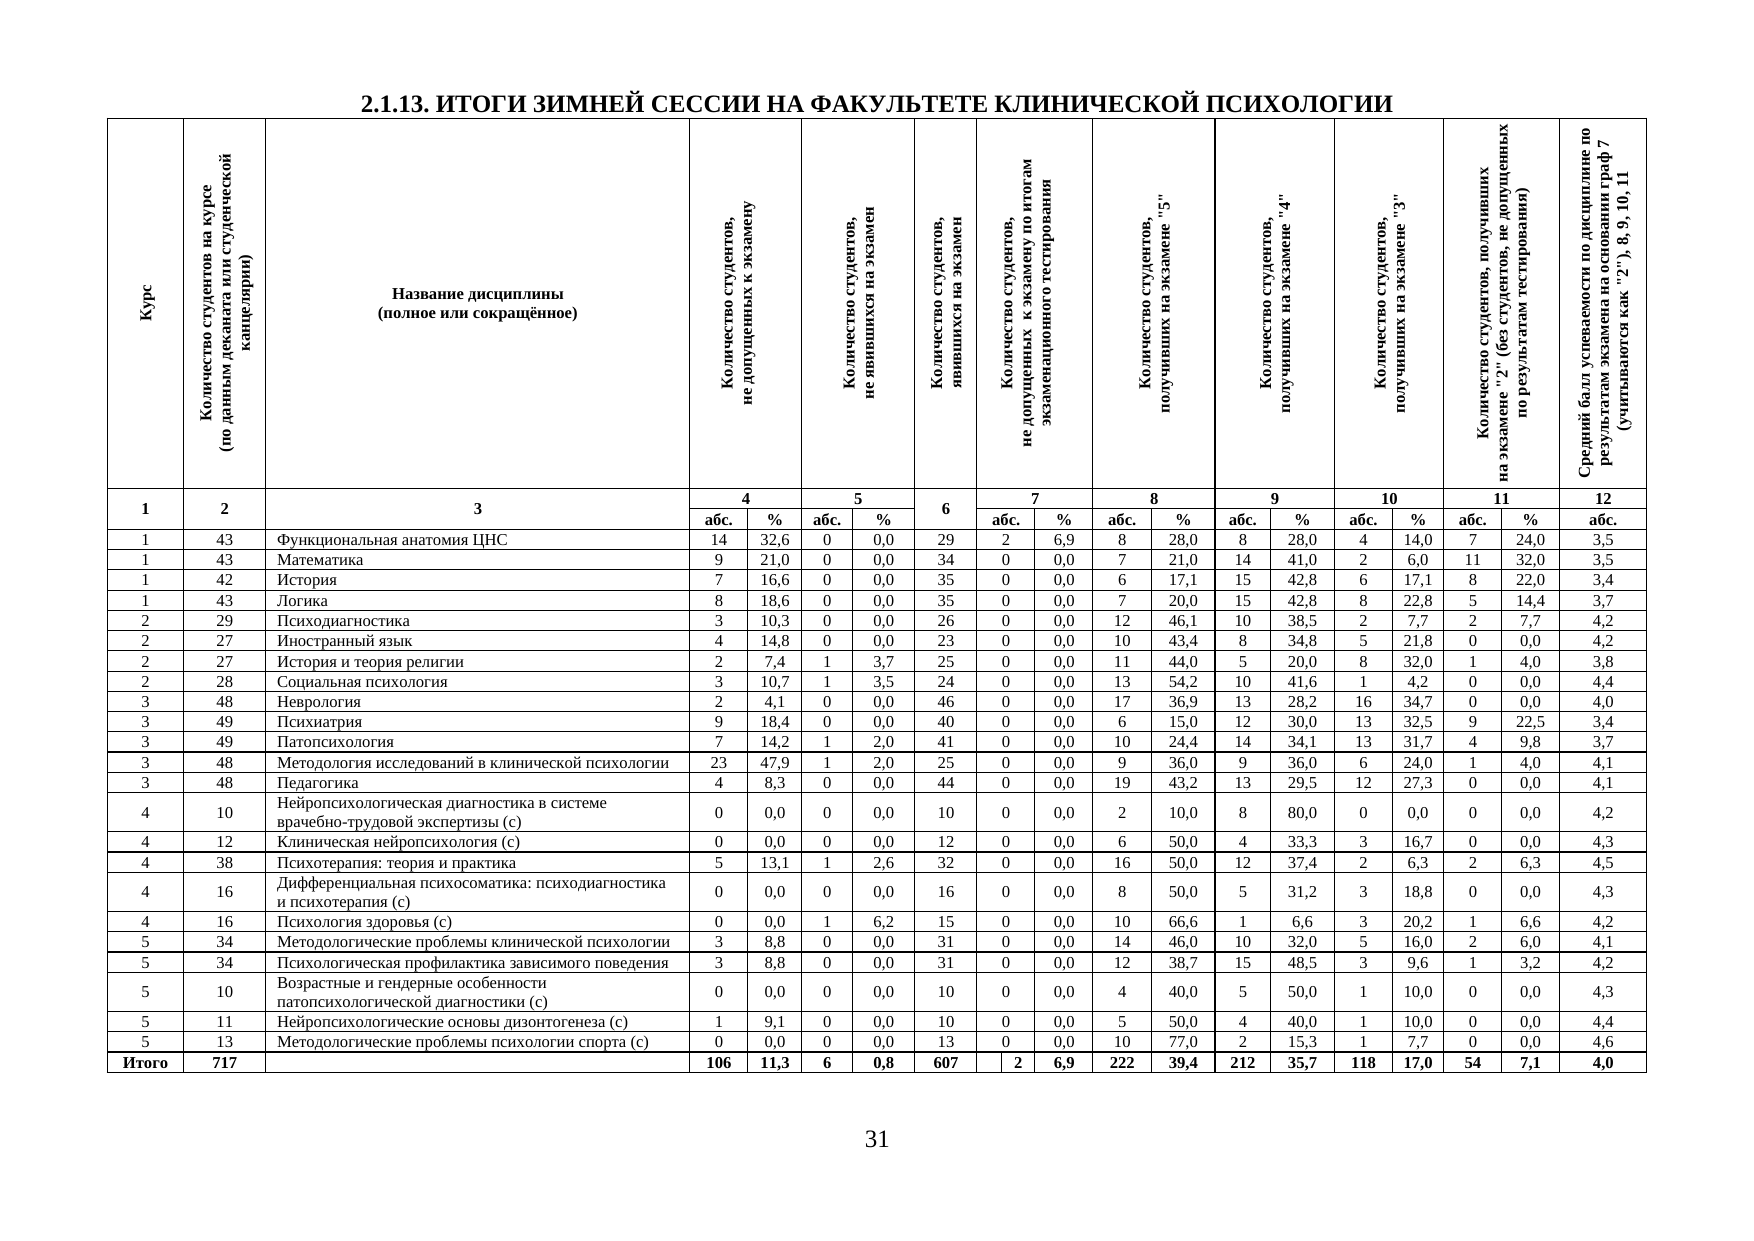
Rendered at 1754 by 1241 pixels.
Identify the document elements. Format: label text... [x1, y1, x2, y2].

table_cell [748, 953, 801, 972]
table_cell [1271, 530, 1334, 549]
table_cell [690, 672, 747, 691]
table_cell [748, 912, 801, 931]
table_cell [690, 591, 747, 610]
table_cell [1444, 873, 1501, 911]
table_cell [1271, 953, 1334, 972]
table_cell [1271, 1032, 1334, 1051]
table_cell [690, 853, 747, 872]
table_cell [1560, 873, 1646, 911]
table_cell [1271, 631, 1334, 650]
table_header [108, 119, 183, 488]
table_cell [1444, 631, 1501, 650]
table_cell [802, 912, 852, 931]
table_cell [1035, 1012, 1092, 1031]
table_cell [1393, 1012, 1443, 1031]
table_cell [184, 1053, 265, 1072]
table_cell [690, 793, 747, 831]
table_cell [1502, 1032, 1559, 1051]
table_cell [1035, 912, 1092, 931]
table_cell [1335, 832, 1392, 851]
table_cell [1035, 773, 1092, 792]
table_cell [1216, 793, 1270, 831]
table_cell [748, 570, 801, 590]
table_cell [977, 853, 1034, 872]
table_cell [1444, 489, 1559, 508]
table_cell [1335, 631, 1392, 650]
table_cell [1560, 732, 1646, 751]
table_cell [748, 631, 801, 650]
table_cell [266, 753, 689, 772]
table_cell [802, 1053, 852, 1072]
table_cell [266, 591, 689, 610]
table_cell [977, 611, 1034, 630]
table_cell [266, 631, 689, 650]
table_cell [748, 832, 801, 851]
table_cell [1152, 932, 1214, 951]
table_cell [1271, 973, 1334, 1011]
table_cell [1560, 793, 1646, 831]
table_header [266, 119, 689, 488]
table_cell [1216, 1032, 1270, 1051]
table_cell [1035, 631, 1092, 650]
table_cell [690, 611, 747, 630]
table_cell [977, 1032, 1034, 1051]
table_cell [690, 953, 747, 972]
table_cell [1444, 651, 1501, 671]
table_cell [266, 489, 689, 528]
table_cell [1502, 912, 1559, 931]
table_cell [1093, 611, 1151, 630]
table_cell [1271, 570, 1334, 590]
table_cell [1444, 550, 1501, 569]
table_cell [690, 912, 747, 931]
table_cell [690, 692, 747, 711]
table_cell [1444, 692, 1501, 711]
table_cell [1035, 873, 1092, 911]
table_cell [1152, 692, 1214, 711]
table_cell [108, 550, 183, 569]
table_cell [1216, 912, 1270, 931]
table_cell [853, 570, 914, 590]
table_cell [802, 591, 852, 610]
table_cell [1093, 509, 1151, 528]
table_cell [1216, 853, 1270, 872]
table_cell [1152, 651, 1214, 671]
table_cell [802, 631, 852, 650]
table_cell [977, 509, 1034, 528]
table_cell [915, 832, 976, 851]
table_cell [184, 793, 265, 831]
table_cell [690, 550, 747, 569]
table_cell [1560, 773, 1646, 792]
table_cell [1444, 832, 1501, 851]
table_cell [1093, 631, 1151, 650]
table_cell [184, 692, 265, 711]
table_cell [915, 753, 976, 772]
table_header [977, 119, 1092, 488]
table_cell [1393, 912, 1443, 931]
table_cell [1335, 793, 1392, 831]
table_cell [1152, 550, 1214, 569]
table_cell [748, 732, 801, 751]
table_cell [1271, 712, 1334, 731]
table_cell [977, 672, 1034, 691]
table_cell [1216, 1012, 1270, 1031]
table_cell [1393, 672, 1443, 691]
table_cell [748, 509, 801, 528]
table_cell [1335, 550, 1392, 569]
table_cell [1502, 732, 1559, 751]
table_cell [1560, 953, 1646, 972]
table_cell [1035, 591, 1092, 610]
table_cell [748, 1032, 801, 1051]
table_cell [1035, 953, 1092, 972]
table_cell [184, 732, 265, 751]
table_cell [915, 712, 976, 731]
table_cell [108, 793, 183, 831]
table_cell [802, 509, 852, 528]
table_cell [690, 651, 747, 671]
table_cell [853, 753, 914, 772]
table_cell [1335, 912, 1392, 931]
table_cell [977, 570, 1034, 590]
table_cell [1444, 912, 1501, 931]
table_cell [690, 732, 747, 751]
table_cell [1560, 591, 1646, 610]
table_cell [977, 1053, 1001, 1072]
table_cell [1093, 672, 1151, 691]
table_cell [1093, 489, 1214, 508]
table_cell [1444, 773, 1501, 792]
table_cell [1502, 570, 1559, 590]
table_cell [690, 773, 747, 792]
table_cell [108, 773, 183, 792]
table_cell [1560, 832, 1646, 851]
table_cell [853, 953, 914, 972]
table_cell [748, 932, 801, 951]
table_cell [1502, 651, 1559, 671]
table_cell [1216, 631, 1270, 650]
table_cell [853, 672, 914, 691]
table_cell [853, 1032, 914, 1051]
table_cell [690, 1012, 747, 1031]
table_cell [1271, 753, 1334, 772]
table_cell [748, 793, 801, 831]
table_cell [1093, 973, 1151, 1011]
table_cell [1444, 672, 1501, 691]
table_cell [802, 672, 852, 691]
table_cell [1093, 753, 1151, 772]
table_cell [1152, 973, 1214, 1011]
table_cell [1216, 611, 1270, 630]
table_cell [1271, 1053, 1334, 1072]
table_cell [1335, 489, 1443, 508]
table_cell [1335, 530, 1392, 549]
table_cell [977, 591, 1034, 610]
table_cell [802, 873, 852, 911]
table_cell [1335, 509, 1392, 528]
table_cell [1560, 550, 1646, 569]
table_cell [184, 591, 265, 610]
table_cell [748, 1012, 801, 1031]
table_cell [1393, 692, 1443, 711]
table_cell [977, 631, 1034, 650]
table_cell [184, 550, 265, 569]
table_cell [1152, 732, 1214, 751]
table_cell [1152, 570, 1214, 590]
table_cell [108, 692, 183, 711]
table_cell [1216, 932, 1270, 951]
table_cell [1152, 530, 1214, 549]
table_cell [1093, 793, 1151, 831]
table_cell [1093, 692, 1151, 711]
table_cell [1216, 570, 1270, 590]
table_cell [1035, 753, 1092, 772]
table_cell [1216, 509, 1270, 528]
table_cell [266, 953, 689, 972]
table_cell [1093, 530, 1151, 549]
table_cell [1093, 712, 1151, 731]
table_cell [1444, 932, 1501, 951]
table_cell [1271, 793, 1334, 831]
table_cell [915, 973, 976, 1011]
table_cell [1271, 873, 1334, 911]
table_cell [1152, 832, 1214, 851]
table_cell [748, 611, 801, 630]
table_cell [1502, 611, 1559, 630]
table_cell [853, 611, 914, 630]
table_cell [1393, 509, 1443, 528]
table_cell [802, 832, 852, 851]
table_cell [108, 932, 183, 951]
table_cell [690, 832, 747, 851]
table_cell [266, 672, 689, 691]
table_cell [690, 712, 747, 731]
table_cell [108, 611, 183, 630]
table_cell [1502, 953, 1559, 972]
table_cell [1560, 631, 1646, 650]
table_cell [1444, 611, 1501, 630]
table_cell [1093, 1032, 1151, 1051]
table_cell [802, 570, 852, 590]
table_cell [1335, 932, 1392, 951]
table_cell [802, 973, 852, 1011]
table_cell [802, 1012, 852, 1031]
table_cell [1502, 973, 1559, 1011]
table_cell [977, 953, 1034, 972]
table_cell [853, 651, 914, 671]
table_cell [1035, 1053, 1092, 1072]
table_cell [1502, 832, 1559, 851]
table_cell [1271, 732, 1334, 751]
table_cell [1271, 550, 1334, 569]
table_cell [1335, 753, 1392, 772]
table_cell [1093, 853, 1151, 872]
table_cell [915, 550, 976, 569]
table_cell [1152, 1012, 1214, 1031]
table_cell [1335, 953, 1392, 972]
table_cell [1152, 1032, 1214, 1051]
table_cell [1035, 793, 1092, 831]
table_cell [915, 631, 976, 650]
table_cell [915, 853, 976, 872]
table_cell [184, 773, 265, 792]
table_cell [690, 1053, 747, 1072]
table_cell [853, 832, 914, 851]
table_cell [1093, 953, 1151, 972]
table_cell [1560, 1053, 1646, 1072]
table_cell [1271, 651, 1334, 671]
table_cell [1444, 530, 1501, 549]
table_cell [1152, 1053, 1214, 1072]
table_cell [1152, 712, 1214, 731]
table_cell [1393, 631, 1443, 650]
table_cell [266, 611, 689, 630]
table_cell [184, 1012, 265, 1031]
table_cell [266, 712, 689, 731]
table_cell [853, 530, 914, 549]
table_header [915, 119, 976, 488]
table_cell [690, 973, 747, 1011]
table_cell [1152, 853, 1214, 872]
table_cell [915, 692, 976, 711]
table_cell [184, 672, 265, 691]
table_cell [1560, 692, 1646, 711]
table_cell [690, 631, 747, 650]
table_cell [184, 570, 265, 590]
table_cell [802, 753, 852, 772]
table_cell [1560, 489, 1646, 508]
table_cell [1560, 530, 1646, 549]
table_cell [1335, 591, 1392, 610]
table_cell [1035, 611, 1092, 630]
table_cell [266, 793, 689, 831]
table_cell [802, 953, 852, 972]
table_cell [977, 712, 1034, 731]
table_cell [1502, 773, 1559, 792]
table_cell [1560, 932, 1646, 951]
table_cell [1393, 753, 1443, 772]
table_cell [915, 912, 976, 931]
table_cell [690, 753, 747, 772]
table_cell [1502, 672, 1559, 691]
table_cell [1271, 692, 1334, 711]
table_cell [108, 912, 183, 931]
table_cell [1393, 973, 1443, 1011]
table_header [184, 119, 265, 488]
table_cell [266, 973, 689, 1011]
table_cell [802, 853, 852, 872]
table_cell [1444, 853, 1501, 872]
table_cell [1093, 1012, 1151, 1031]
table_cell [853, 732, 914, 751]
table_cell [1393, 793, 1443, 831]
text 2.1.13. ИТОГИ ЗИМНЕЙ СЕССИИ НА ФАКУЛЬТЕТЕ КЛИНИЧЕСКОЙ ПСИХОЛОГИИ [118, 89, 1636, 117]
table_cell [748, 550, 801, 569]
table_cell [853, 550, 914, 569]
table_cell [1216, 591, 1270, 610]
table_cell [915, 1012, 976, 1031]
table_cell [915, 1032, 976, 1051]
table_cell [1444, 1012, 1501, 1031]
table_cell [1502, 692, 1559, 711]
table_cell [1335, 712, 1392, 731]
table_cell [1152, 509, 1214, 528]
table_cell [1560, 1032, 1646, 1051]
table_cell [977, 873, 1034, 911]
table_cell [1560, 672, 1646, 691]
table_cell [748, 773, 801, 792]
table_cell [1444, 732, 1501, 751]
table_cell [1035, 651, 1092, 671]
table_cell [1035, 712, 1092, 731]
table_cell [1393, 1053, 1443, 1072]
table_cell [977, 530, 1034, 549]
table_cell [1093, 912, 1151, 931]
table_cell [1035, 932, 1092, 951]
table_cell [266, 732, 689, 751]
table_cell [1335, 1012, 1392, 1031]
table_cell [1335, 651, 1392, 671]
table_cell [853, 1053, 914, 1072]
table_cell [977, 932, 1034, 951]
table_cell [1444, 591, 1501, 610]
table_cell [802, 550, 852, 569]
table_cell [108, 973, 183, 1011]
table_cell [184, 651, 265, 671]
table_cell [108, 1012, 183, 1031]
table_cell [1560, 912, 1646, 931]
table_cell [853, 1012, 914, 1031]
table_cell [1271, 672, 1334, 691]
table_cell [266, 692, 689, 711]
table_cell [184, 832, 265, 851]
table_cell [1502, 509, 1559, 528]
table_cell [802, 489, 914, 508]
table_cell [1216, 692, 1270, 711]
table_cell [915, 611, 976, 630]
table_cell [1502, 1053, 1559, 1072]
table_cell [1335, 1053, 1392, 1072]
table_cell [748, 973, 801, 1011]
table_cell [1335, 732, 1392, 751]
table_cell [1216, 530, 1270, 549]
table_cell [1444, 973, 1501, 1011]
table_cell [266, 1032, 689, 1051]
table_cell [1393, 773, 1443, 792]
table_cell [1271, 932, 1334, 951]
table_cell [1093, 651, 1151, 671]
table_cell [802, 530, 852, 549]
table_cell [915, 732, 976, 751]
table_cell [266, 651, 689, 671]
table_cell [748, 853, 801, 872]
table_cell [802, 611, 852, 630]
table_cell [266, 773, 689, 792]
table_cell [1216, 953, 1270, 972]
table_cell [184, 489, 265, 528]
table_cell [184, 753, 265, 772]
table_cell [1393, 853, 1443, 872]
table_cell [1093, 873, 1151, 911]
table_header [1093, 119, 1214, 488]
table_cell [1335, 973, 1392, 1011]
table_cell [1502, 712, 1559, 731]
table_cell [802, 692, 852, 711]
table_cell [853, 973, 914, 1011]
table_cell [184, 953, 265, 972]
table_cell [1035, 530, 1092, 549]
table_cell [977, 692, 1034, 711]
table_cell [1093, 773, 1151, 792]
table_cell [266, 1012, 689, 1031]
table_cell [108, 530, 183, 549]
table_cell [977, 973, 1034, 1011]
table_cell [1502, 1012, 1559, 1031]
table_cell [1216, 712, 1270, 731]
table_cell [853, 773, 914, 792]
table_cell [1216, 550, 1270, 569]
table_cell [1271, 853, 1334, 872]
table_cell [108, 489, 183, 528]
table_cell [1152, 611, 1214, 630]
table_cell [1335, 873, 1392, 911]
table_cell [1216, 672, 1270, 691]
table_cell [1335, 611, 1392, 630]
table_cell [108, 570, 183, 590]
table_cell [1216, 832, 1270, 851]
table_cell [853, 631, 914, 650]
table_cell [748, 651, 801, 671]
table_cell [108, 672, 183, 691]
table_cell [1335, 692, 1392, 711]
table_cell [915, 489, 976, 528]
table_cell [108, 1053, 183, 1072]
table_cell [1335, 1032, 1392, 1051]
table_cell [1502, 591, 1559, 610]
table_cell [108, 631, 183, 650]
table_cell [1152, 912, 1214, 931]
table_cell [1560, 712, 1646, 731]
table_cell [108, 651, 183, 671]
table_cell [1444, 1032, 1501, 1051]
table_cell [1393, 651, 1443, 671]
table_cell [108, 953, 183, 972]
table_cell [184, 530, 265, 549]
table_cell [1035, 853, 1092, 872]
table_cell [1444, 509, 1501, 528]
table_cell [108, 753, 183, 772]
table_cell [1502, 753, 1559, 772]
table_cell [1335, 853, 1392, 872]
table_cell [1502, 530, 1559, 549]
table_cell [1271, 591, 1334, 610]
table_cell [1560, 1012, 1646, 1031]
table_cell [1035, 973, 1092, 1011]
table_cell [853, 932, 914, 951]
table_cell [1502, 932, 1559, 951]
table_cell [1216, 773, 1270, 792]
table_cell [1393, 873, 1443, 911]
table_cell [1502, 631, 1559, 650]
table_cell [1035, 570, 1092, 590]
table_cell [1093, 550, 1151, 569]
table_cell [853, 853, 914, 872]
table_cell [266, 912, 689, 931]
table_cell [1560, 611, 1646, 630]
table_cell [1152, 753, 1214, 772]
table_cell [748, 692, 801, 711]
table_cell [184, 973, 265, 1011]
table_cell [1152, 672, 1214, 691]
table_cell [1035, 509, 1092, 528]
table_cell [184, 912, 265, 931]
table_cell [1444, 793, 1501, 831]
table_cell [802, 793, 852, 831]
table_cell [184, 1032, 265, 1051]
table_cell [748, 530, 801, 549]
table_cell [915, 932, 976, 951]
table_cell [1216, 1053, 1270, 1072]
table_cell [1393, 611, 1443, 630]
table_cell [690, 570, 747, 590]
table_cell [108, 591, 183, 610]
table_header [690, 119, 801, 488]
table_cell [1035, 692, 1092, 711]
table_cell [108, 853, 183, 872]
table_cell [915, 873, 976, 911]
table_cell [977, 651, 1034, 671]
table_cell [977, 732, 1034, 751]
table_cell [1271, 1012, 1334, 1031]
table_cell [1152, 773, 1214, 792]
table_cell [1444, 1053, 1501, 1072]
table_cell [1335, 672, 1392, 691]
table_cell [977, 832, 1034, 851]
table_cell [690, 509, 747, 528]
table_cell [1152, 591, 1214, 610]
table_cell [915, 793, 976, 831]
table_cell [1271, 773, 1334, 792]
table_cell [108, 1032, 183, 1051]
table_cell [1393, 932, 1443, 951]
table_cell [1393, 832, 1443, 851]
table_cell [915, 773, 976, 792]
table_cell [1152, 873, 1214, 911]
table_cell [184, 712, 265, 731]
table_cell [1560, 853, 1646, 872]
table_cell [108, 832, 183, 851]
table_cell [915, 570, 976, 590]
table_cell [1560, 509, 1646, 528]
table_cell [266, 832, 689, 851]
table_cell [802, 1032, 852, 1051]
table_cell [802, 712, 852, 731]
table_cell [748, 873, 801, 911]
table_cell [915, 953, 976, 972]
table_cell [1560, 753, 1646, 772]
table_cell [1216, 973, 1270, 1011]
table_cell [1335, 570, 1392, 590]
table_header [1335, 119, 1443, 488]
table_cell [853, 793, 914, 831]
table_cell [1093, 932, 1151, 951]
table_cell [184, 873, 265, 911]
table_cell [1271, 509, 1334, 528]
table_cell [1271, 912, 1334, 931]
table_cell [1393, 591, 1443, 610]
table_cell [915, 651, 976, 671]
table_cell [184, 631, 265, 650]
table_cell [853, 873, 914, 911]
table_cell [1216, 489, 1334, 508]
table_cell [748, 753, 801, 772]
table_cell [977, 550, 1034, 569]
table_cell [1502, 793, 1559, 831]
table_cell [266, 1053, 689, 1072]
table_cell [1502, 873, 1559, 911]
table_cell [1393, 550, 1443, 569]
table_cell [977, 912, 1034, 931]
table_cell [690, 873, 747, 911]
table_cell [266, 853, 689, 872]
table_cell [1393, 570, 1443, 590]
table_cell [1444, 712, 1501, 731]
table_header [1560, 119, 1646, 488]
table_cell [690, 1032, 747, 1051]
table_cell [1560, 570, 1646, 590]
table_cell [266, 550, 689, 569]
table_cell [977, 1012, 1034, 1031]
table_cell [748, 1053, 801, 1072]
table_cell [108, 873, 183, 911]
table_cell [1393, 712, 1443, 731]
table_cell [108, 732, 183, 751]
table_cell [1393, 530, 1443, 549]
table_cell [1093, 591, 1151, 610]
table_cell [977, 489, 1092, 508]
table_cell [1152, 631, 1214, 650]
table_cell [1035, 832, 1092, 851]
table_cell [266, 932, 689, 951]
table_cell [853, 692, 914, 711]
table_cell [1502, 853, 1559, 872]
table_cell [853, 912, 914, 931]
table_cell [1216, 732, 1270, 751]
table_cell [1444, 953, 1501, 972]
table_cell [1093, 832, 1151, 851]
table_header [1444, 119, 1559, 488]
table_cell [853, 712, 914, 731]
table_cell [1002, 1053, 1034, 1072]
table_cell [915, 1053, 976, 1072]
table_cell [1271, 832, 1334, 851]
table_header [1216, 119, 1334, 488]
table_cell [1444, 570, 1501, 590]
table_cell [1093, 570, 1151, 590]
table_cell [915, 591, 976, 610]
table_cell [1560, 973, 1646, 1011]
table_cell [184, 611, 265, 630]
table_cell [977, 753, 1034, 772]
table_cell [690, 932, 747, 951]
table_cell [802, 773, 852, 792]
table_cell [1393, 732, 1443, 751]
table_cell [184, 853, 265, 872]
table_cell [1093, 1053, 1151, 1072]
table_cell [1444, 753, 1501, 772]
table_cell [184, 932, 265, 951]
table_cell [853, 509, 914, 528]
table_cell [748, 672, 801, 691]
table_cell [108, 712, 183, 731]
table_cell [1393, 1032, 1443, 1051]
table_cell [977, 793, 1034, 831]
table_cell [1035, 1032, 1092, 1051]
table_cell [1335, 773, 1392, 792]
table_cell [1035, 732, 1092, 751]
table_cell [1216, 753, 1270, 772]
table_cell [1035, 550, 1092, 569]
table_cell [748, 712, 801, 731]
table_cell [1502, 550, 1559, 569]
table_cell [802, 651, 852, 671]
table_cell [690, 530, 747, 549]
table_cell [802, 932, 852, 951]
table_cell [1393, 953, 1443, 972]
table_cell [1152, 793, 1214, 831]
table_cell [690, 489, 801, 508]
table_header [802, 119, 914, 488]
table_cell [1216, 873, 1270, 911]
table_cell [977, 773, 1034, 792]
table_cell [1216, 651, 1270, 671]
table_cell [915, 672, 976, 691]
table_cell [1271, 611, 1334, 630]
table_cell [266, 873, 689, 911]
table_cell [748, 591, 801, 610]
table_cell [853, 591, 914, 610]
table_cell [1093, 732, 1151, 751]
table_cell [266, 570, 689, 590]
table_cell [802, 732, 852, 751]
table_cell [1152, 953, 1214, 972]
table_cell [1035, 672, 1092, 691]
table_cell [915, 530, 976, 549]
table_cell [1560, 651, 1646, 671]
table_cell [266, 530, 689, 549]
